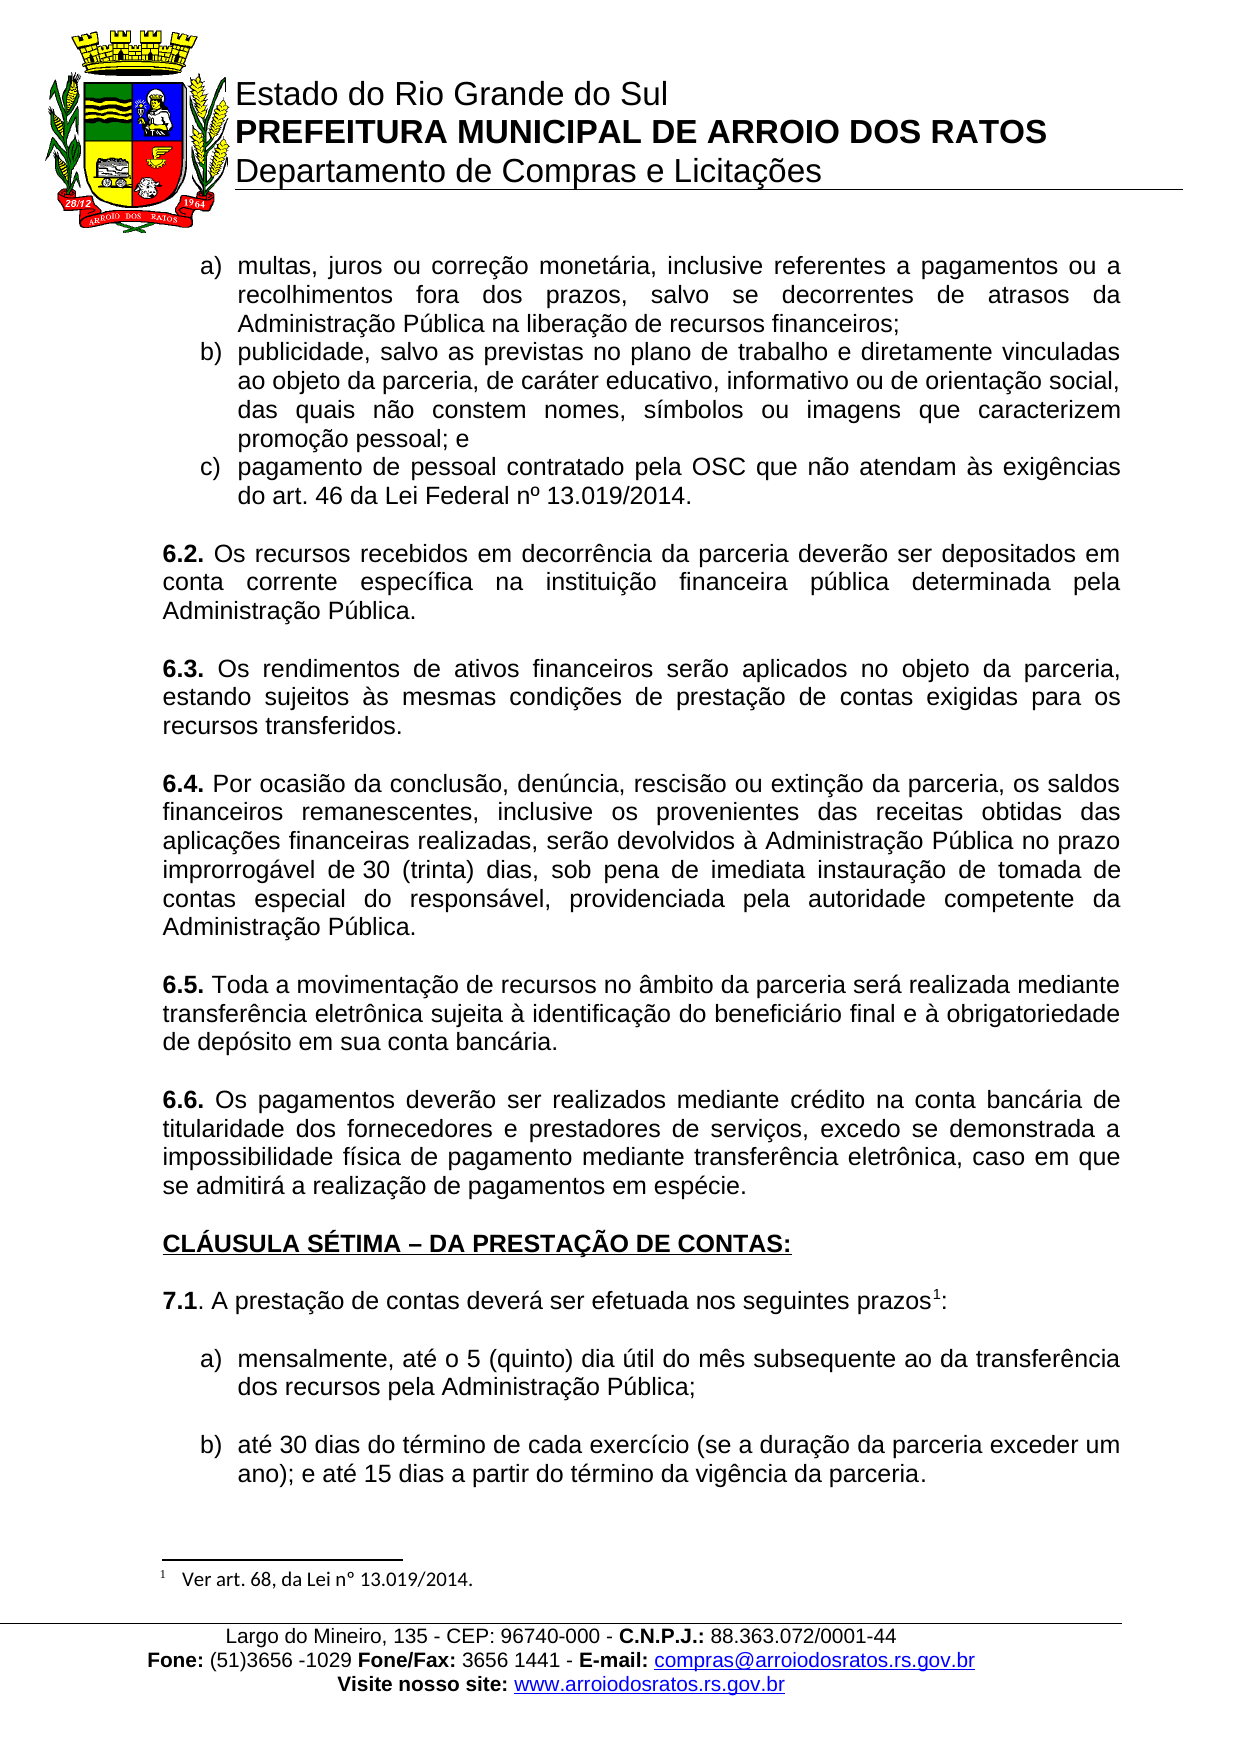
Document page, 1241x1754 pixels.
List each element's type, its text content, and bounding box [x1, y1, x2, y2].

text 6.2. Os recursos recebidos em decorrência da parceria deverão ser depositados em conta corrente específica na instituição financeira pública determinada pela Administração Pública. [162, 538, 1122, 625]
picture [42, 28, 239, 236]
text CLÁUSULA SÉTIMA – DA PRESTAÇÃO DE CONTAS: [162, 1228, 1122, 1257]
list mensalmente, até o 5 (quinto) dia útil do mês subsequente ao da transferência dos recursos pela Administração Pública; [200, 1343, 1122, 1401]
list até 30 dias do término de cada exercício (se a duração da parceria exceder um ano); e até 15 dias a partir do término da vigência da parceria. [200, 1430, 1122, 1487]
list publicidade, salvo as previstas no plano de trabalho e diretamente vinculadas ao objeto da parceria, de caráter educativo, informativo ou de orientação social, das quais não constem nomes, símbolos ou imagens que caracterizem promoção pessoal; e [200, 337, 1122, 452]
text 6.5. Toda a movimentação de recursos no âmbito da parceria será realizada mediante transferência eletrônica sujeita à identificação do beneficiário final e à obrigatoriedade de depósito em sua conta bancária. [162, 970, 1122, 1056]
text 6.3. Os rendimentos de ativos financeiros serão aplicados no objeto da parceria, estando sujeitos às mesmas condições de prestação de contas exigidas para os recursos transferidos. [162, 653, 1122, 740]
text 7.1. A prestação de contas deverá ser efetuada nos seguintes prazos: [162, 1286, 1122, 1315]
text 6.4. Por ocasião da conclusão, denúncia, rescisão ou extinção da parceria, os saldos financeiros remanescentes, inclusive os provenientes das receitas obtidas das aplicações financeiras realizadas, serão devolvidos à Administração Pública no prazo improrrogável de 30 (trinta) dias, sob pena de imediata instauração de tomada de contas especial do responsável, providenciada pela autoridade competente da Administração Pública. [162, 768, 1122, 941]
list multas, juros ou correção monetária, inclusive referentes a pagamentos ou a recolhimentos fora dos prazos, salvo se decorrentes de atrasos da Administração Pública na liberação de recursos financeiros; [200, 251, 1122, 337]
list pagamento de pessoal contratado pela OSC que não atendam às exigências do art. 46 da Lei Federal nº 13.019/2014. [200, 452, 1122, 510]
text 6.6. Os pagamentos deverão ser realizados mediante crédito na conta bancária de titularidade dos fornecedores e prestadores de serviços, excedo se demonstrada a impossibilidade física de pagamento mediante transferência eletrônica, caso em que se admitirá a realização de pagamentos em espécie. [162, 1085, 1122, 1200]
